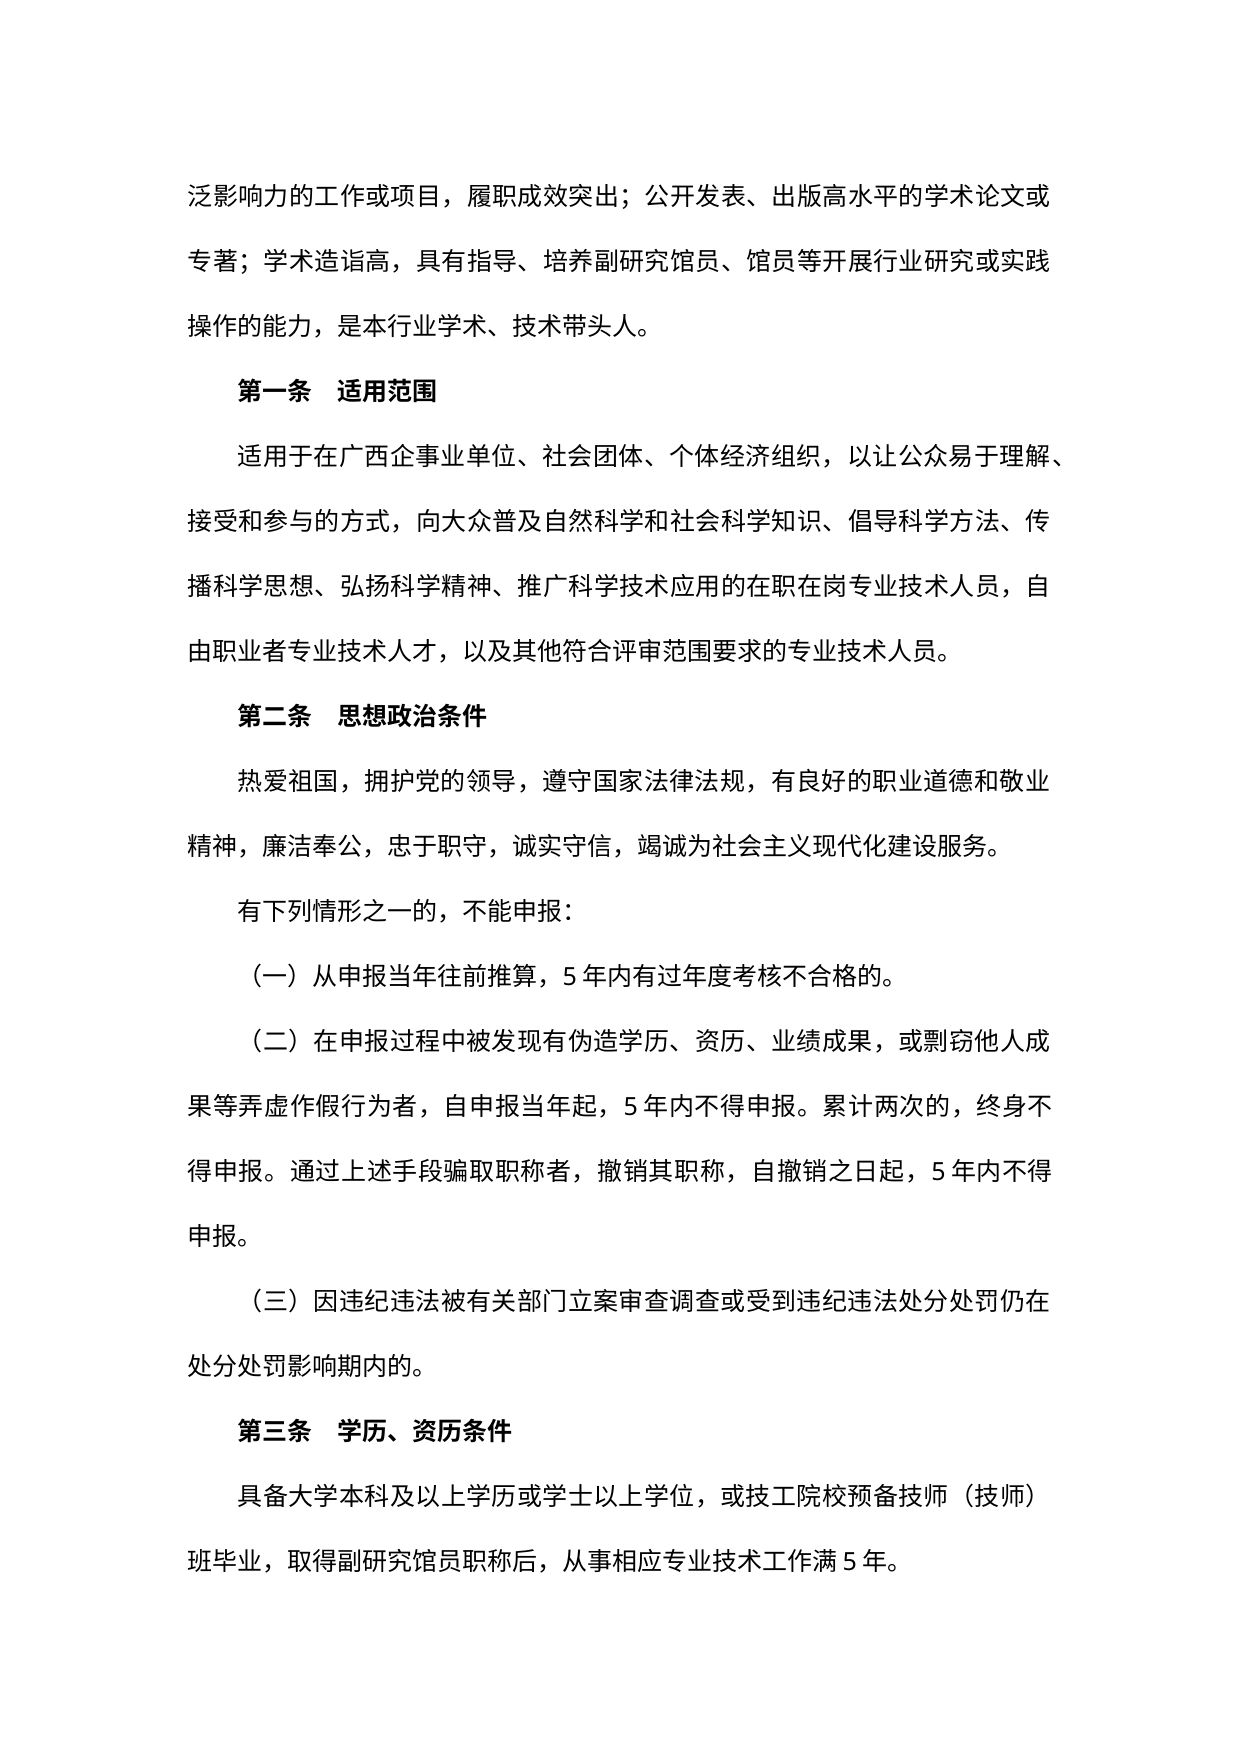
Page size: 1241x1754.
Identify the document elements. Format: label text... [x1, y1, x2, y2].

text （二）在申报过程中被发现有伪造学历、资历、业绩成果，或剽窃他人成果等弄虚作假行为者，自申报当年起，5年内不得申报。累计两次的，终身不得申报。通过上述手段骗取职称者，撤销其职称，自撤销之日起，5年内不得申报。 [187, 1007, 1053, 1267]
text 第一条 适用范围 [187, 357, 1053, 422]
text 第二条 思想政治条件 [187, 682, 1053, 747]
text （三）因违纪违法被有关部门立案审查调查或受到违纪违法处分处罚仍在处分处罚影响期内的。 [187, 1267, 1053, 1397]
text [187, 162, 1053, 357]
text 热爱祖国，拥护党的领导，遵守国家法律法规，有良好的职业道德和敬业精神，廉洁奉公，忠于职守，诚实守信，竭诚为社会主义现代化建设服务。 [187, 747, 1053, 877]
text （一）从申报当年往前推算，5年内有过年度考核不合格的。 [187, 942, 1053, 1007]
text 第三条 学历、资历条件 [187, 1397, 1053, 1462]
text 有下列情形之一的，不能申报： [187, 877, 1053, 942]
text 具备大学本科及以上学历或学士以上学位，或技工院校预备技师（技师）班毕业，取得副研究馆员职称后，从事相应专业技术工作满5年。 [187, 1462, 1053, 1592]
text 适用于在广西企事业单位、社会团体、个体经济组织，以让公众易于理解、接受和参与的方式，向大众普及自然科学和社会科学知识、倡导科学方法、传播科学思想、弘扬科学精神、推广科学技术应用的在职在岗专业技术人员，自由职业者专业技术人才，以及其他符合评审范围要求的专业技术人员。 [187, 422, 1053, 682]
